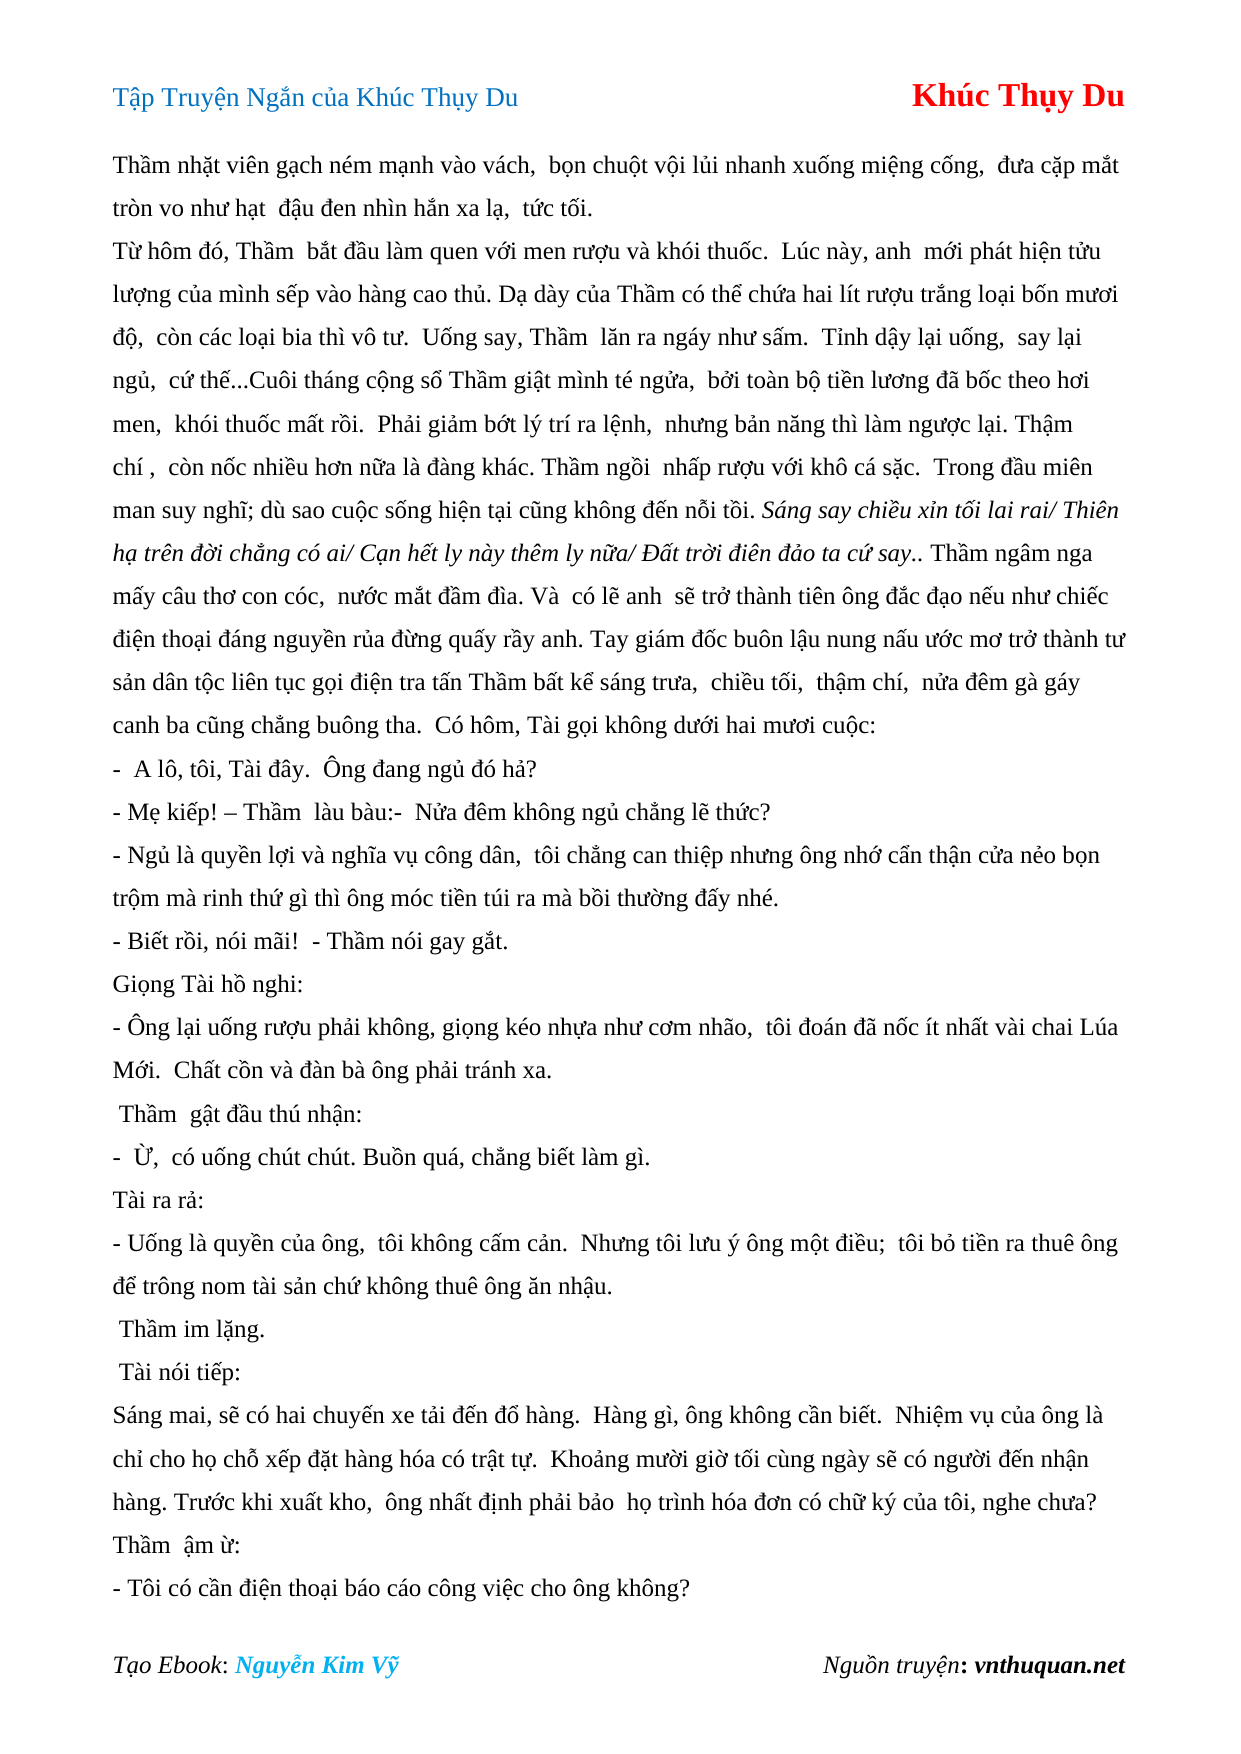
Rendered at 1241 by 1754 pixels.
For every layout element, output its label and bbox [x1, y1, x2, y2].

text [112, 150, 1128, 1602]
